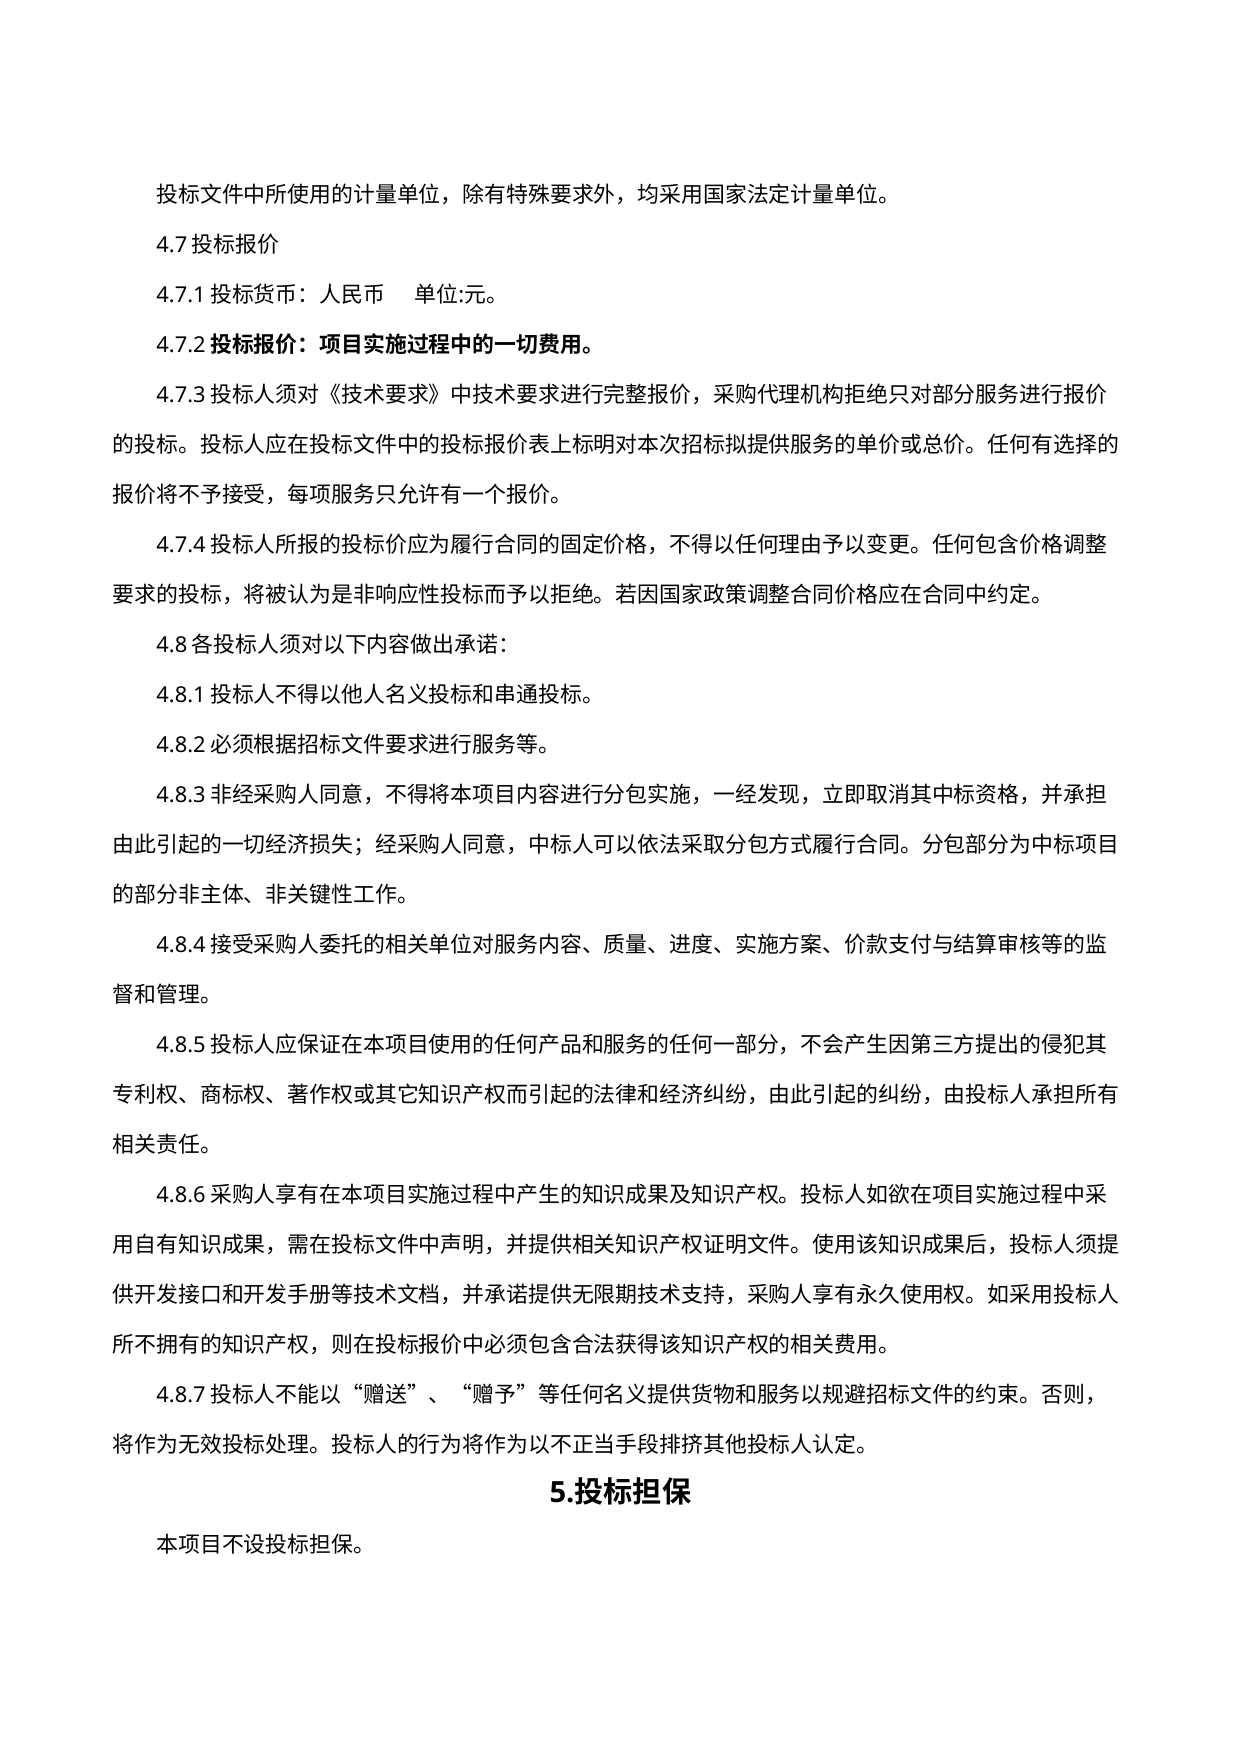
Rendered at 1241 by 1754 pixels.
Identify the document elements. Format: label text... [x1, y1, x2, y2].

text 4.8.2必须根据招标文件要求进行服务等。 [112, 712, 1128, 762]
text 4.8各投标人须对以下内容做出承诺： [112, 612, 1128, 662]
text 4.8.5投标人应保证在本项目使用的任何产品和服务的任何一部分，不会产生因第三方提出的侵犯其专利权、商标权、著作权或其它知识产权而引起的法律和经济纠纷，由此引起的纠纷，由投标人承担所有相关责任。 [112, 1012, 1128, 1162]
text 4.8.6采购人享有在本项目实施过程中产生的知识成果及知识产权。投标人如欲在项目实施过程中采用自有知识成果，需在投标文件中声明，并提供相关知识产权证明文件。使用该知识成果后，投标人须提供开发接口和开发手册等技术文档，并承诺提供无限期技术支持，采购人享有永久使用权。如采用投标人所不拥有的知识产权，则在投标报价中必须包含合法获得该知识产权的相关费用。 [112, 1162, 1128, 1362]
text 4.8.1投标人不得以他人名义投标和串通投标。 [112, 662, 1128, 712]
text 4.7.1投标货币：人民币 单位:元。 [112, 262, 1128, 312]
text 投标文件中所使用的计量单位，除有特殊要求外，均采用国家法定计量单位。 [112, 162, 1128, 212]
text 4.8.4接受采购人委托的相关单位对服务内容、质量、进度、实施方案、价款支付与结算审核等的监督和管理。 [112, 912, 1128, 1012]
text 4.8.3非经采购人同意，不得将本项目内容进行分包实施，一经发现，立即取消其中标资格，并承担由此引起的一切经济损失；经采购人同意，中标人可以依法采取分包方式履行合同。分包部分为中标项目的部分非主体、非关键性工作。 [112, 762, 1128, 912]
text 4.7投标报价 [112, 212, 1128, 262]
text 4.8.7投标人不能以“赠送”、“赠予”等任何名义提供货物和服务以规避招标文件的约束。否则，将作为无效投标处理。投标人的行为将作为以不正当手段排挤其他投标人认定。 [112, 1362, 1128, 1462]
text 4.7.2投标报价：项目实施过程中的一切费用。 [112, 312, 1128, 362]
text 5.投标担保 [112, 1462, 1128, 1512]
text 4.7.3投标人须对《技术要求》中技术要求进行完整报价，采购代理机构拒绝只对部分服务进行报价的投标。投标人应在投标文件中的投标报价表上标明对本次招标拟提供服务的单价或总价。任何有选择的报价将不予接受，每项服务只允许有一个报价。 [112, 362, 1128, 512]
text 本项目不设投标担保。 [112, 1512, 1128, 1562]
text 4.7.4投标人所报的投标价应为履行合同的固定价格，不得以任何理由予以变更。任何包含价格调整要求的投标，将被认为是非响应性投标而予以拒绝。若因国家政策调整合同价格应在合同中约定。 [112, 512, 1128, 612]
